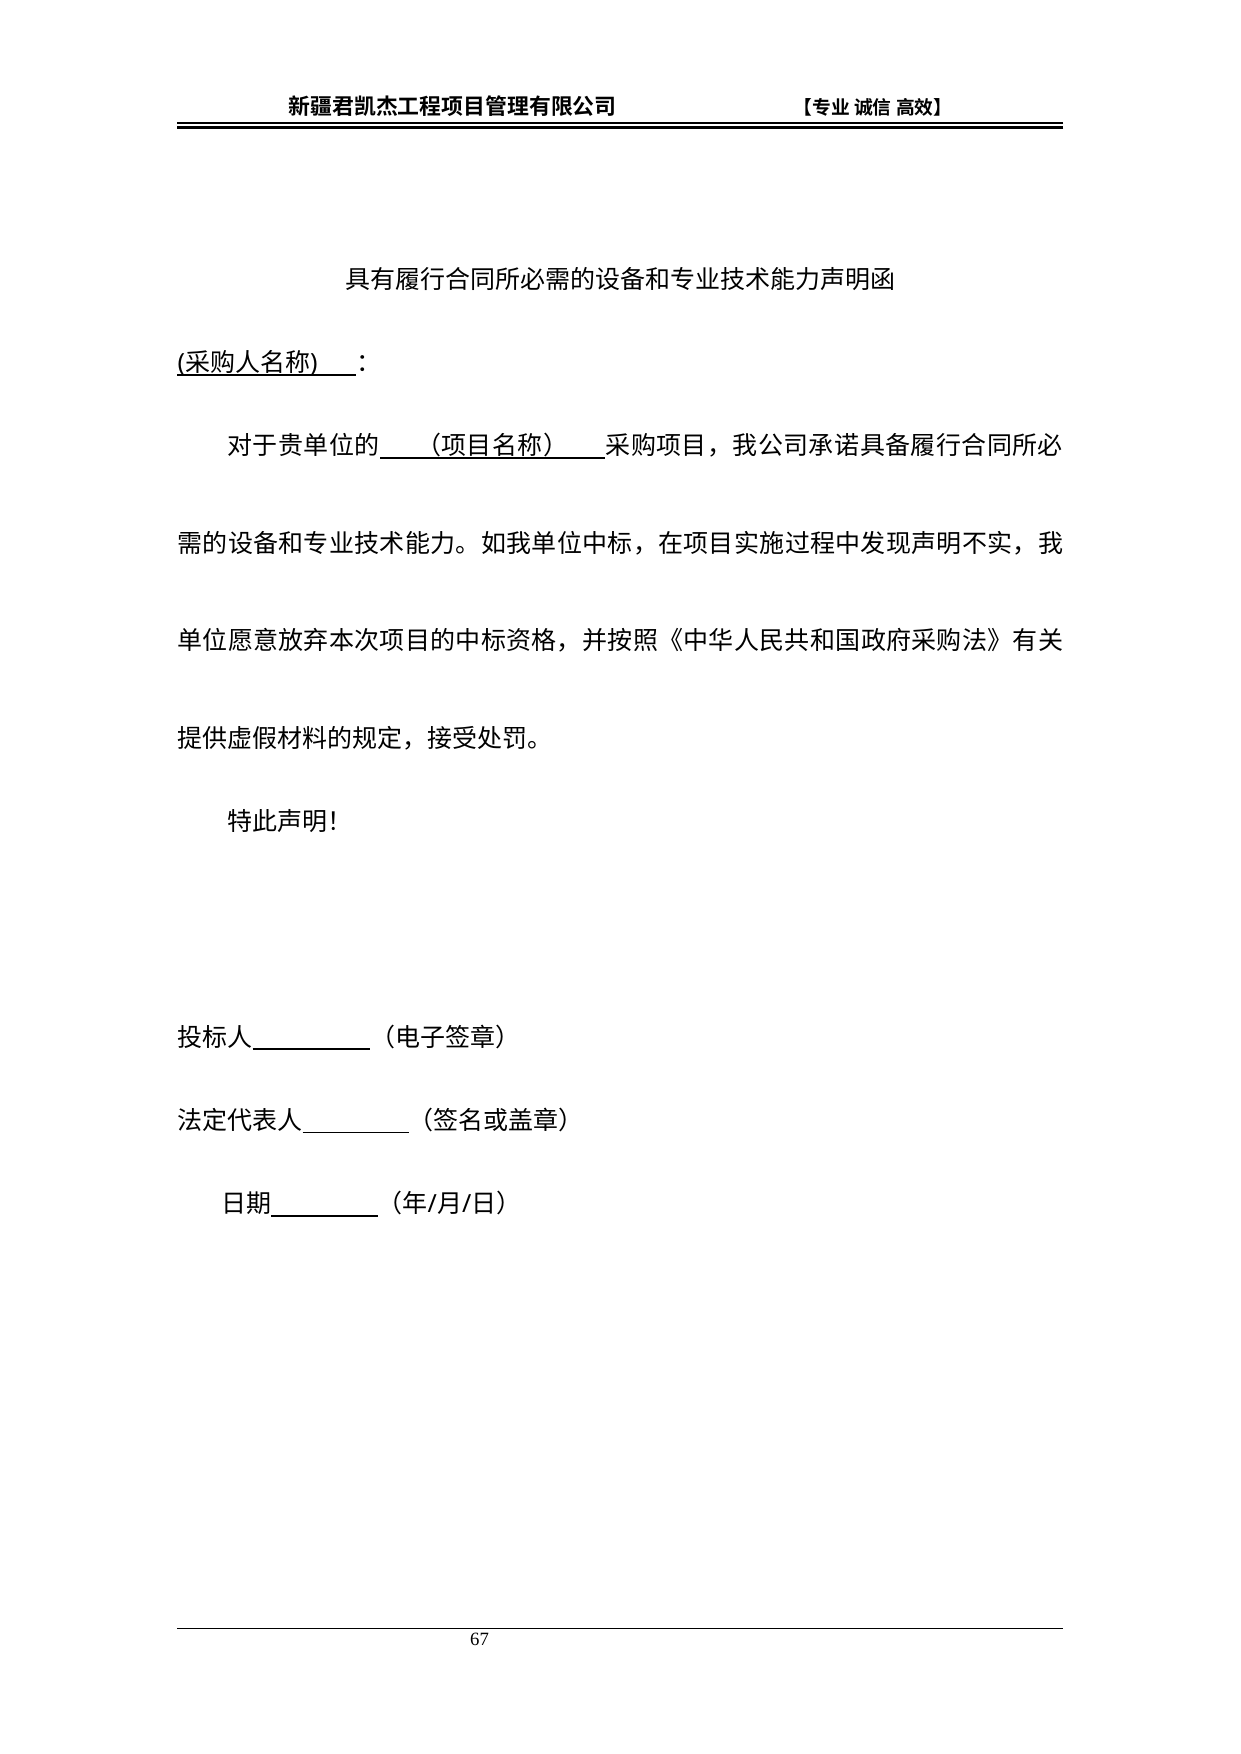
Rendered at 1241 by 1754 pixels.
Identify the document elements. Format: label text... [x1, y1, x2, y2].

text (采购人名称) ： [177, 328, 1063, 393]
text 投标人 （电子签章） [177, 1003, 1063, 1068]
text 日期 （年/月/日） [177, 1169, 1063, 1234]
text 特此声明！ [177, 787, 1063, 852]
text 具有履行合同所必需的设备和专业技术能力声明函 [177, 245, 1063, 310]
text 法定代表人 （签名或盖章） [177, 1086, 1063, 1151]
text 对于贵单位的 （项目名称） 采购项目，我公司承诺具备履行合同所必需的设备和专业技术能力。如我单位中标，在项目实施过程中发现声明不实，我单位愿意放弃本次项目的中标资格，并按照《中华人民共和国政府采购法》有关提供虚假材料的规定，接受处罚。 [177, 411, 1063, 769]
